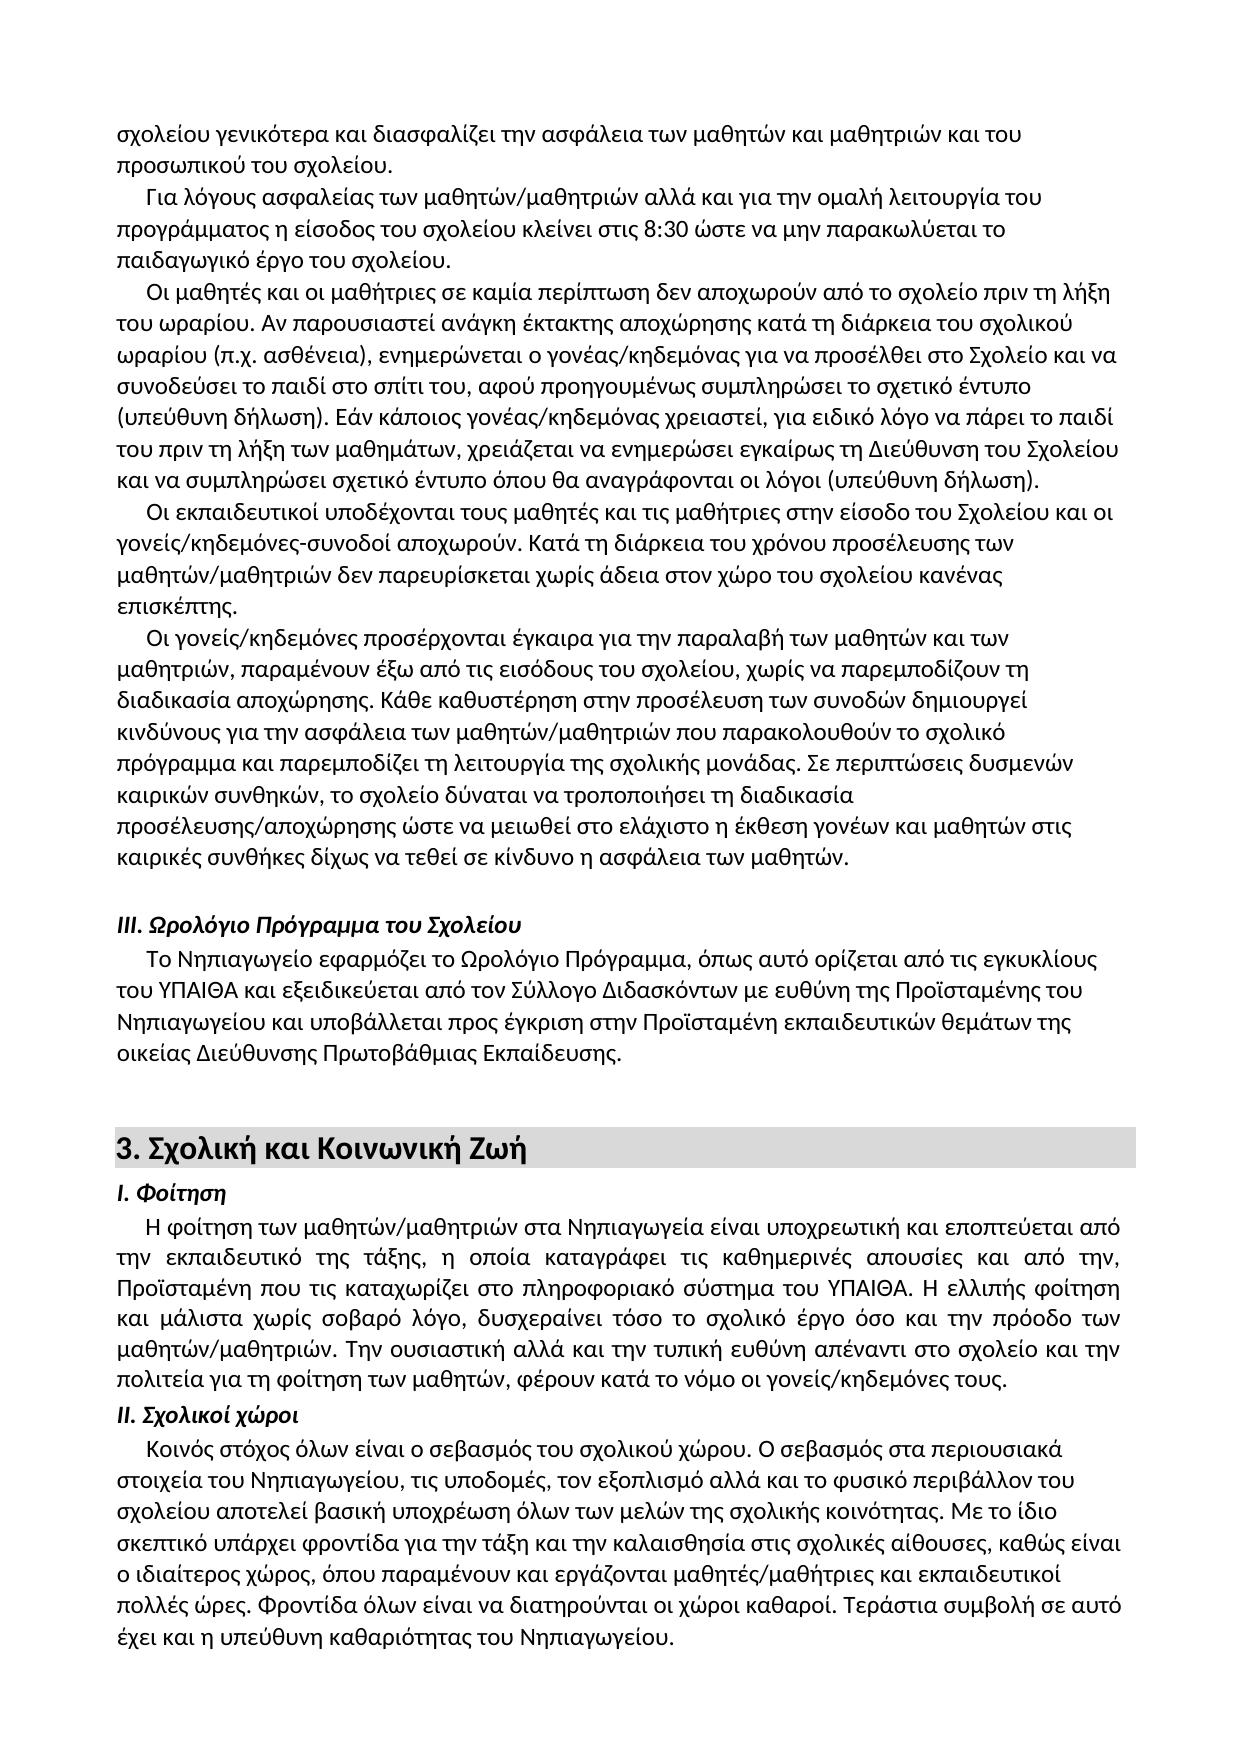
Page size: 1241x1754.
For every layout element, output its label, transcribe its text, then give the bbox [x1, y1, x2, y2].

text Οι γονείς/κηδεμόνες προσέρχονται έγκαιρα για την παραλαβή των μαθητών και των μαθητριών, παραμένουν έξω από τις εισόδους του σχολείου, χωρίς να παρεμποδίζουν τη διαδικασία αποχώρησης. Κάθε καθυστέρηση στην προσέλευση των συνοδών δημιουργεί κινδύνους για την ασφάλεια των μαθητών/μαθητριών που παρακολουθούν το σχολικό πρόγραμμα και παρεμποδίζει τη λειτουργία της σχολικής μονάδας. Σε περιπτώσεις δυσμενών καιρικών συνθηκών, το σχολείο δύναται να τροποποιήσει τη διαδικασία προσέλευσης/αποχώρησης ώστε να μειωθεί στο ελάχιστο η έκθεση γονέων και μαθητών στις καιρικές συνθήκες δίχως να τεθεί σε κίνδυνο η ασφάλεια των μαθητών. [117, 622, 1126, 872]
subtitle Ι. Φοίτηση [117, 1177, 1093, 1207]
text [117, 118, 1126, 180]
text Το Νηπιαγωγείο εφαρμόζει το Ωρολόγιο Πρόγραμμα, όπως αυτό ορίζεται από τις εγκυκλίους του ΥΠAIΘΑ και εξειδικεύεται από τον Σύλλογο Διδασκόντων με ευθύνη της Προϊσταμένης του Νηπιαγωγείου και υποβάλλεται προς έγκριση στην Προϊσταμένη εκπαιδευτικών θεμάτων της οικείας Διεύθυνσης Πρωτοβάθμιας Εκπαίδευσης. [117, 943, 1126, 1068]
text Κοινός στόχος όλων είναι ο σεβασμός του σχολικού χώρου. Ο σεβασμός στα περιουσιακά στοιχεία του Νηπιαγωγείου, τις υποδομές, τον εξοπλισμό αλλά και το φυσικό περιβάλλον του σχολείου αποτελεί βασική υποχρέωση όλων των μελών της σχολικής κοινότητας. Με το ίδιο σκεπτικό υπάρχει φροντίδα για την τάξη και την καλαισθησία στις σχολικές αίθουσες, καθώς είναι ο ιδιαίτερος χώρος, όπου παραμένουν και εργάζονται μαθητές/μαθήτριες και εκπαιδευτικοί πολλές ώρες. Φροντίδα όλων είναι να διατηρούνται οι χώροι καθαροί. Τεράστια συμβολή σε αυτό έχει και η υπεύθυνη καθαριότητας του Νηπιαγωγείου. [117, 1433, 1126, 1651]
subtitle II. Σχολικοί χώροι [117, 1399, 1093, 1429]
text Η φοίτηση των μαθητών/μαθητριών στα Νηπιαγωγεία είναι υποχρεωτική και εποπτεύεται από την εκπαιδευτικό της τάξης, η οποία καταγράφει τις καθημερινές απουσίες και από την, Προϊσταμένη που τις καταχωρίζει στο πληροφοριακό σύστημα του ΥΠAIΘΑ. Η ελλιπής φοίτηση και μάλιστα χωρίς σοβαρό λόγο, δυσχεραίνει τόσο το σχολικό έργο όσο και την πρόοδο των μαθητών/μαθητριών. Την ουσιαστική αλλά και την τυπική ευθύνη απέναντι στο σχολείο και την πολιτεία για τη φοίτηση των μαθητών, φέρουν κατά το νόμο οι γονείς/κηδεμόνες τους. [117, 1211, 1122, 1394]
text Οι μαθητές και οι μαθήτριες σε καμία περίπτωση δεν αποχωρούν από το σχολείο πριν τη λήξη του ωραρίου. Αν παρουσιαστεί ανάγκη έκτακτης αποχώρησης κατά τη διάρκεια του σχολικού ωραρίου (π.χ. ασθένεια), ενημερώνεται ο γονέας/κηδεμόνας για να προσέλθει στο Σχολείο και να συνοδεύσει το παιδί στο σπίτι του, αφού προηγουμένως συμπληρώσει το σχετικό έντυπο (υπεύθυνη δήλωση). Εάν κάποιος γονέας/κηδεμόνας χρειαστεί, για ειδικό λόγο να πάρει το παιδί του πριν τη λήξη των μαθημάτων, χρειάζεται να ενημερώσει εγκαίρως τη Διεύθυνση του Σχολείου και να συμπληρώσει σχετικό έντυπο όπου θα αναγράφονται οι λόγοι (υπεύθυνη δήλωση). [117, 276, 1126, 495]
text 3. Σχολική και Κοινωνική Ζωή [115, 1127, 1136, 1168]
text Οι εκπαιδευτικοί υποδέχονται τους μαθητές και τις μαθήτριες στην είσοδο του Σχολείου και οι γονείς/κηδεμόνες-συνοδοί αποχωρούν. Κατά τη διάρκεια του χρόνου προσέλευσης των μαθητών/μαθητριών δεν παρευρίσκεται χωρίς άδεια στον χώρο του σχολείου κανένας επισκέπτης. [117, 496, 1126, 621]
subtitle III. Ωρολόγιο Πρόγραμμα του Σχολείου [117, 909, 1093, 940]
text Για λόγους ασφαλείας των μαθητών/μαθητριών αλλά και για την ομαλή λειτουργία του προγράμματος η είσοδος του σχολείου κλείνει στις 8:30 ώστε να μην παρακωλύεται το παιδαγωγικό έργο του σχολείου. [117, 181, 1126, 275]
